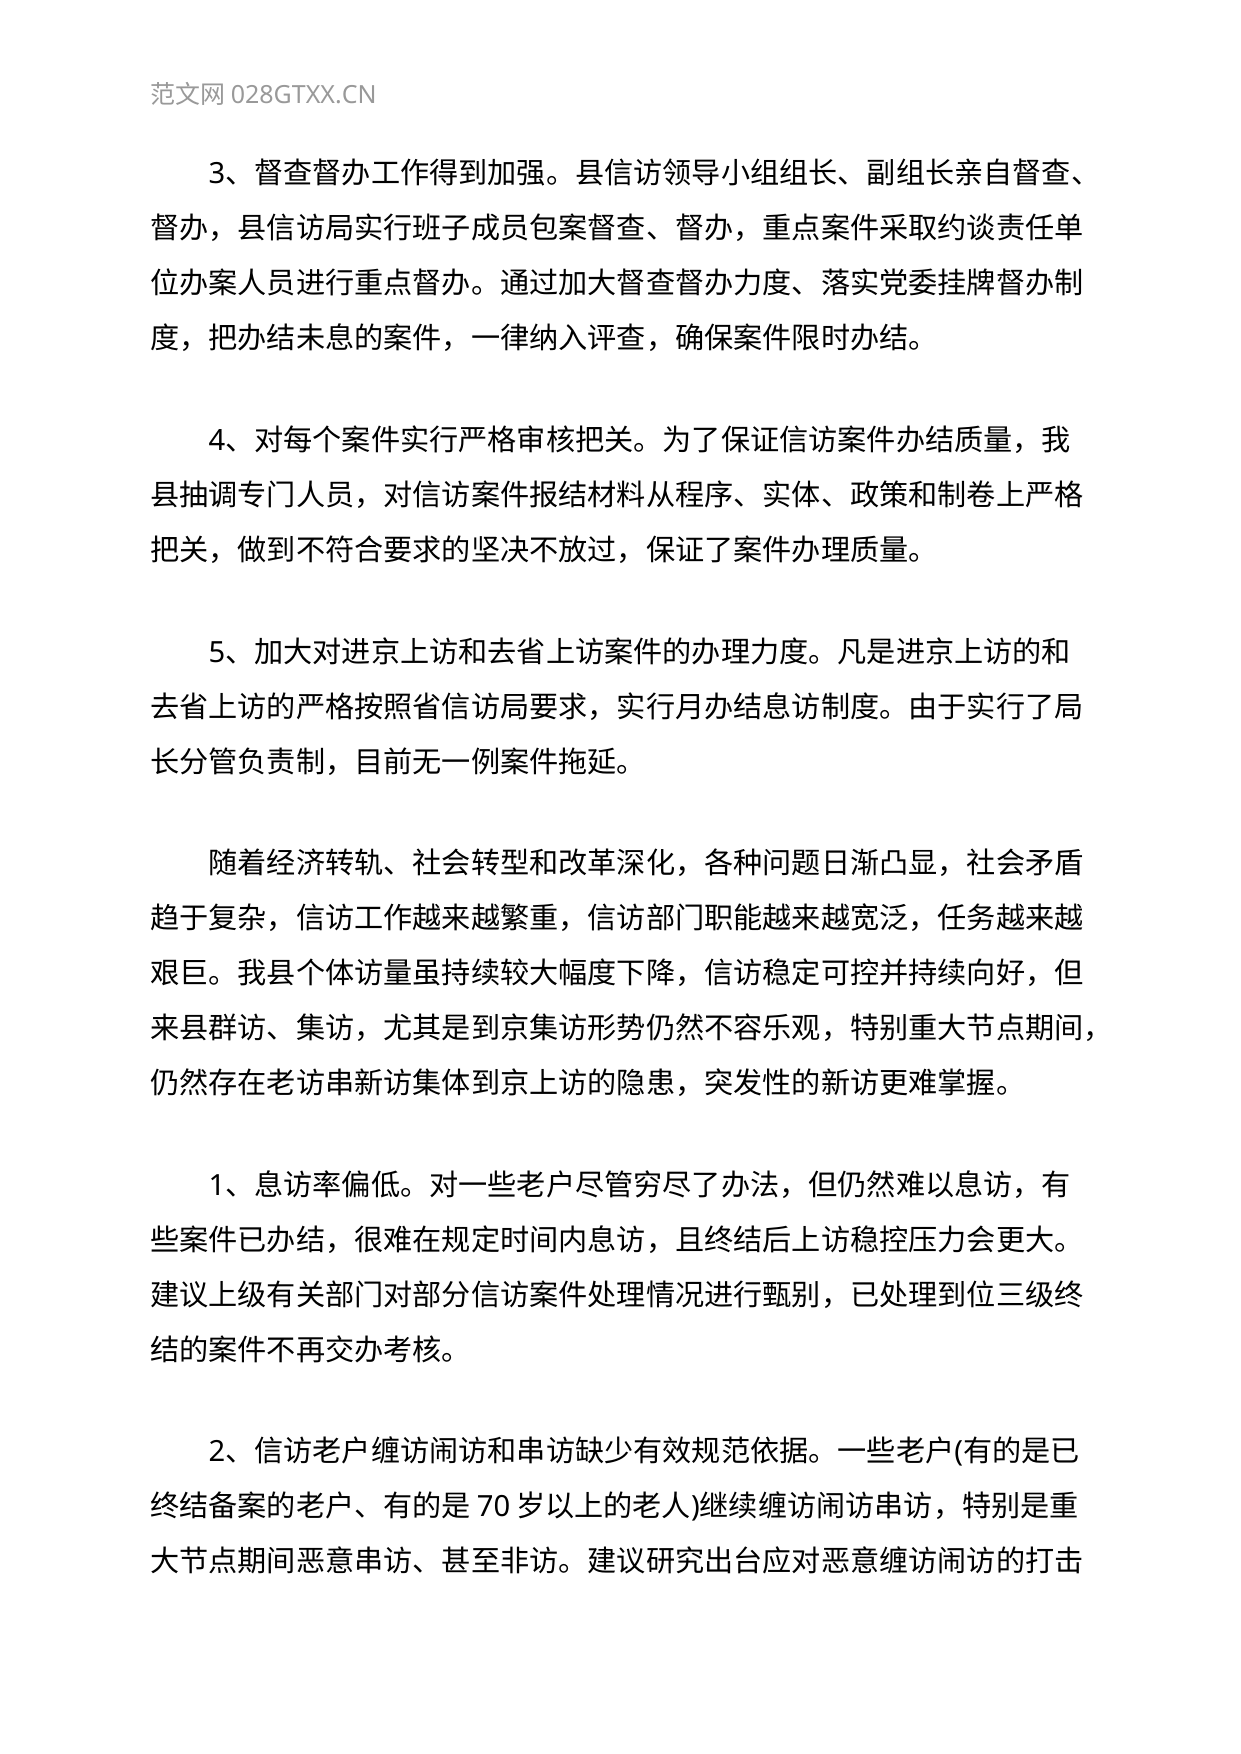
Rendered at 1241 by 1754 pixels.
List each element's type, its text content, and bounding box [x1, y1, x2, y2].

text 1、息访率偏低。对一些老户尽管穷尽了办法，但仍然难以息访，有些案件已办结，很难在规定时间内息访，且终结后上访稳控压力会更大。建议上级有关部门对部分信访案件处理情况进行甄别，已处理到位三级终结的案件不再交办考核。 [150, 1161, 1090, 1368]
text 随着经济转轨、社会转型和改革深化，各种问题日渐凸显，社会矛盾趋于复杂，信访工作越来越繁重，信访部门职能越来越宽泛，任务越来越艰巨。我县个体访量虽持续较大幅度下降，信访稳定可控并持续向好，但来县群访、集访，尤其是到京集访形势仍然不容乐观，特别重大节点期间，仍然存在老访串新访集体到京上访的隐患，突发性的新访更难掌握。 [150, 840, 1090, 1102]
text 5、加大对进京上访和去省上访案件的办理力度。凡是进京上访的和去省上访的严格按照省信访局要求，实行月办结息访制度。由于实行了局长分管负责制，目前无一例案件拖延。 [150, 628, 1090, 780]
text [150, 1428, 1090, 1580]
text 3、督查督办工作得到加强。县信访领导小组组长、副组长亲自督查、督办，县信访局实行班子成员包案督查、督办，重点案件采取约谈责任单位办案人员进行重点督办。通过加大督查督办力度、落实党委挂牌督办制度，把办结未息的案件，一律纳入评查，确保案件限时办结。 [150, 150, 1090, 357]
text 4、对每个案件实行严格审核把关。为了保证信访案件办结质量，我县抽调专门人员，对信访案件报结材料从程序、实体、政策和制卷上严格把关，做到不符合要求的坚决不放过，保证了案件办理质量。 [150, 417, 1090, 569]
